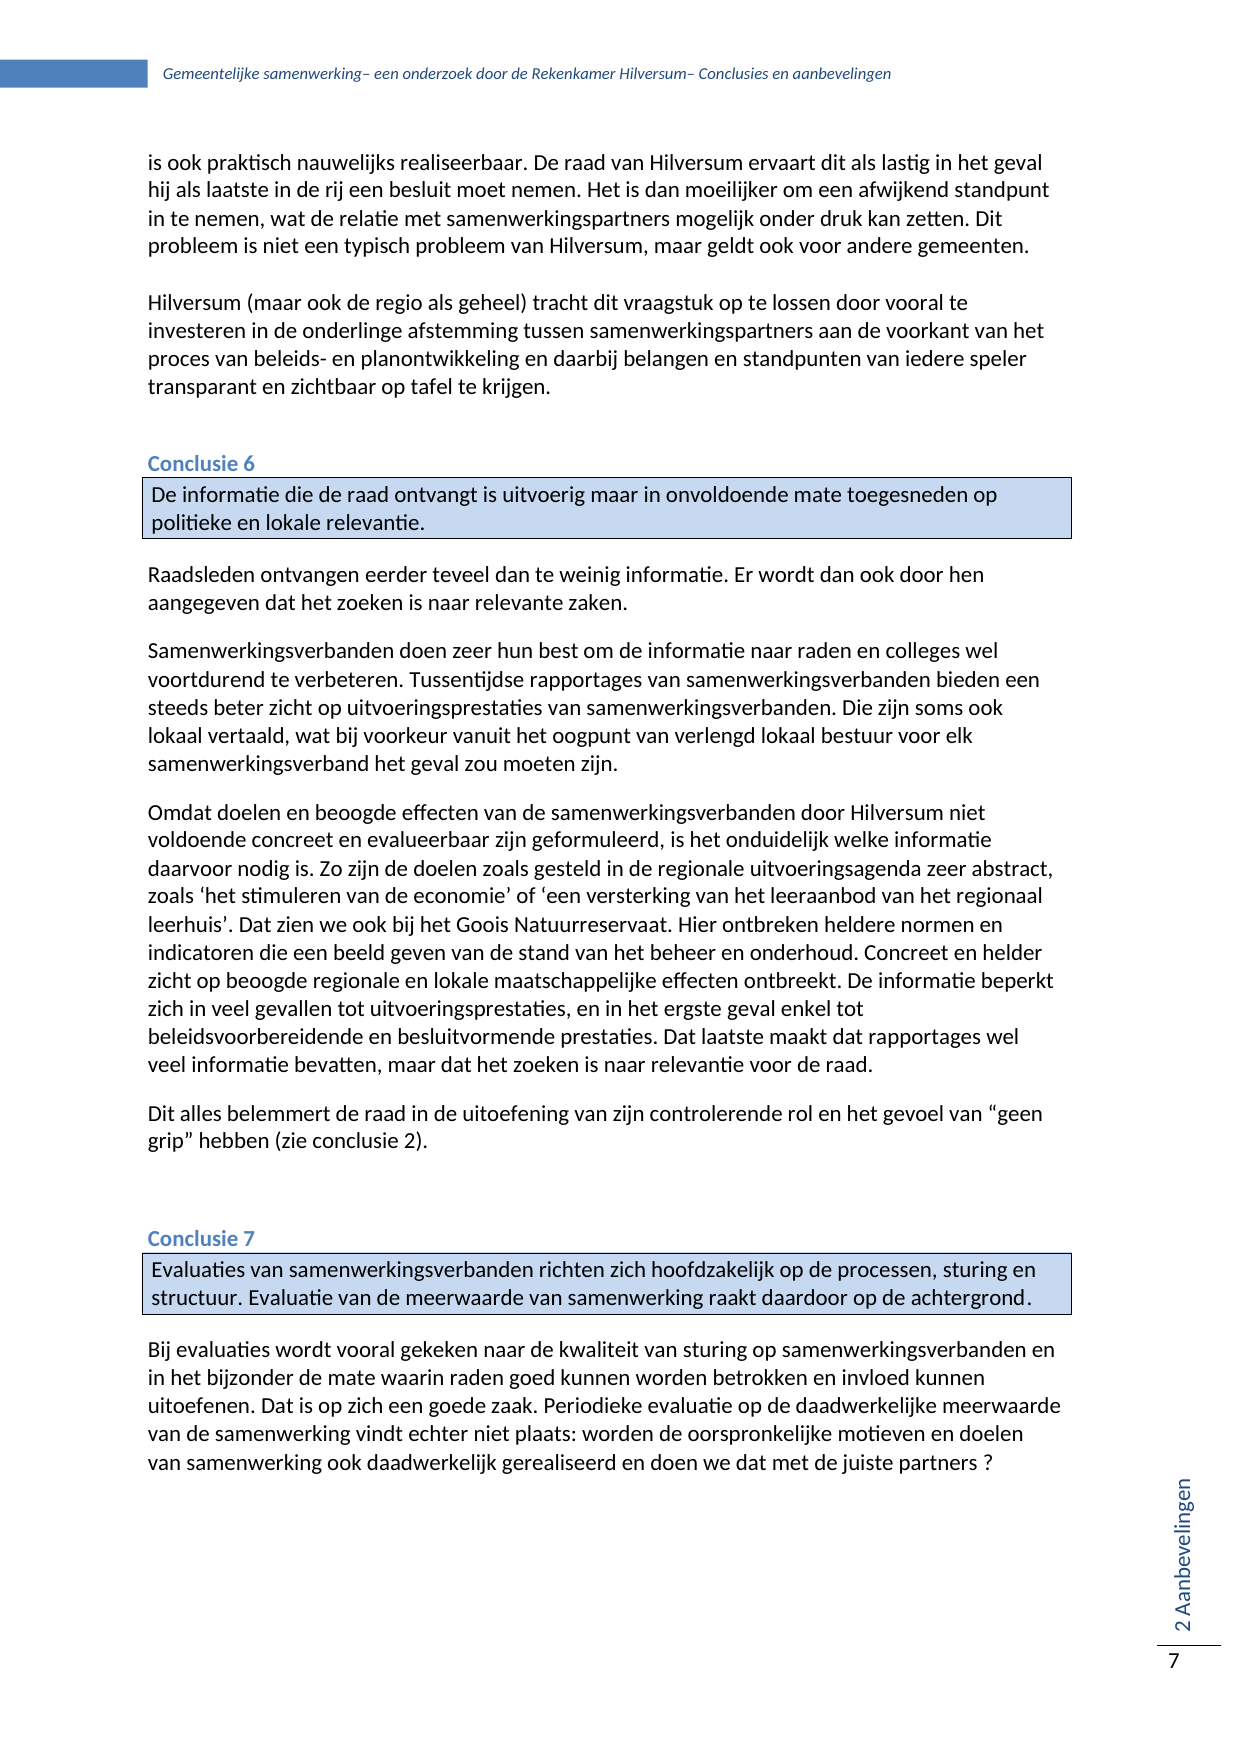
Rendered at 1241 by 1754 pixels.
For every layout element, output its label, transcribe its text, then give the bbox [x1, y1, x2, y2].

text Omdat doelen en beoogde effecten van de samenwerkingsverbanden door Hilversum niet voldoende concreet en evalueerbaar zijn geformuleerd, is het onduidelijk welke informatie daarvoor nodig is. Zo zijn de doelen zoals gesteld in de regionale uitvoeringsagenda zeer abstract, zoals ‘het stimuleren van de economie’ of ‘een versterking van het leeraanbod van het regionaal leerhuis’. Dat zien we ook bij het Goois Natuurreservaat. Hier ontbreken heldere normen en indicatoren die een beeld geven van de stand van het beheer en onderhoud. Concreet en helder zicht op beoogde regionale en lokale maatschappelijke effecten ontbreekt. De informatie beperkt zich in veel gevallen tot uitvoeringsprestaties, en in het ergste geval enkel tot beleidsvoorbereidende en besluitvormende prestaties. Dat laatste maakt dat rapportages wel veel informatie bevatten, maar dat het zoeken is naar relevantie voor de raad. [148, 798, 1063, 1078]
text Samenwerkingsverbanden doen zeer hun best om de informatie naar raden en colleges wel voortdurend te verbeteren. Tussentijdse rapportages van samenwerkingsverbanden bieden een steeds beter zicht op uitvoeringsprestaties van samenwerkingsverbanden. Die zijn soms ook lokaal vertaald, wat bij voorkeur vanuit het oogpunt van verlengd lokaal bestuur voor elk samenwerkingsverband het geval zou moeten zijn. [148, 637, 1063, 777]
text Bij evaluaties wordt vooral gekeken naar de kwaliteit van sturing op samenwerkingsverbanden en in het bijzonder de mate waarin raden goed kunnen worden betrokken en invloed kunnen uitoefenen. Dat is op zich een goede zaak. Periodieke evaluatie op de daadwerkelijke meerwaarde van de samenwerking vindt echter niet plaats: worden de oorspronkelijke motieven en doelen van samenwerking ook daadwerkelijk gerealiseerd en doen we dat met de juiste partners ? [148, 1336, 1063, 1476]
text De informatie die de raad ontvangt is uitvoerig maar in onvoldoende mate toegesneden op politieke en lokale relevantie. [143, 478, 1071, 538]
text Dit alles belemmert de raad in de uitoefening van zijn controlerende rol en het gevoel van “geen grip” hebben (zie conclusie 2). [148, 1099, 1063, 1155]
text Evaluaties van samenwerkingsverbanden richten zich hoofdzakelijk op de processen, sturing en structuur. Evaluatie van de meerwaarde van samenwerking raakt daardoor op de achtergrond. [143, 1254, 1071, 1314]
text Raadsleden ontvangen eerder teveel dan te weinig informatie. Er wordt dan ook door hen aangegeven dat het zoeken is naar relevante zaken. [148, 560, 1063, 616]
subtitle Conclusie 6 [148, 449, 1063, 477]
subtitle Conclusie 7 [148, 1224, 1063, 1252]
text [148, 148, 1063, 260]
text Hilversum (maar ook de regio als geheel) tracht dit vraagstuk op te lossen door vooral te investeren in de onderlinge afstemming tussen samenwerkingspartners aan de voorkant van het proces van beleids- en planontwikkeling en daarbij belangen en standpunten van iedere speler transparant en zichtbaar op tafel te krijgen. [148, 288, 1063, 400]
